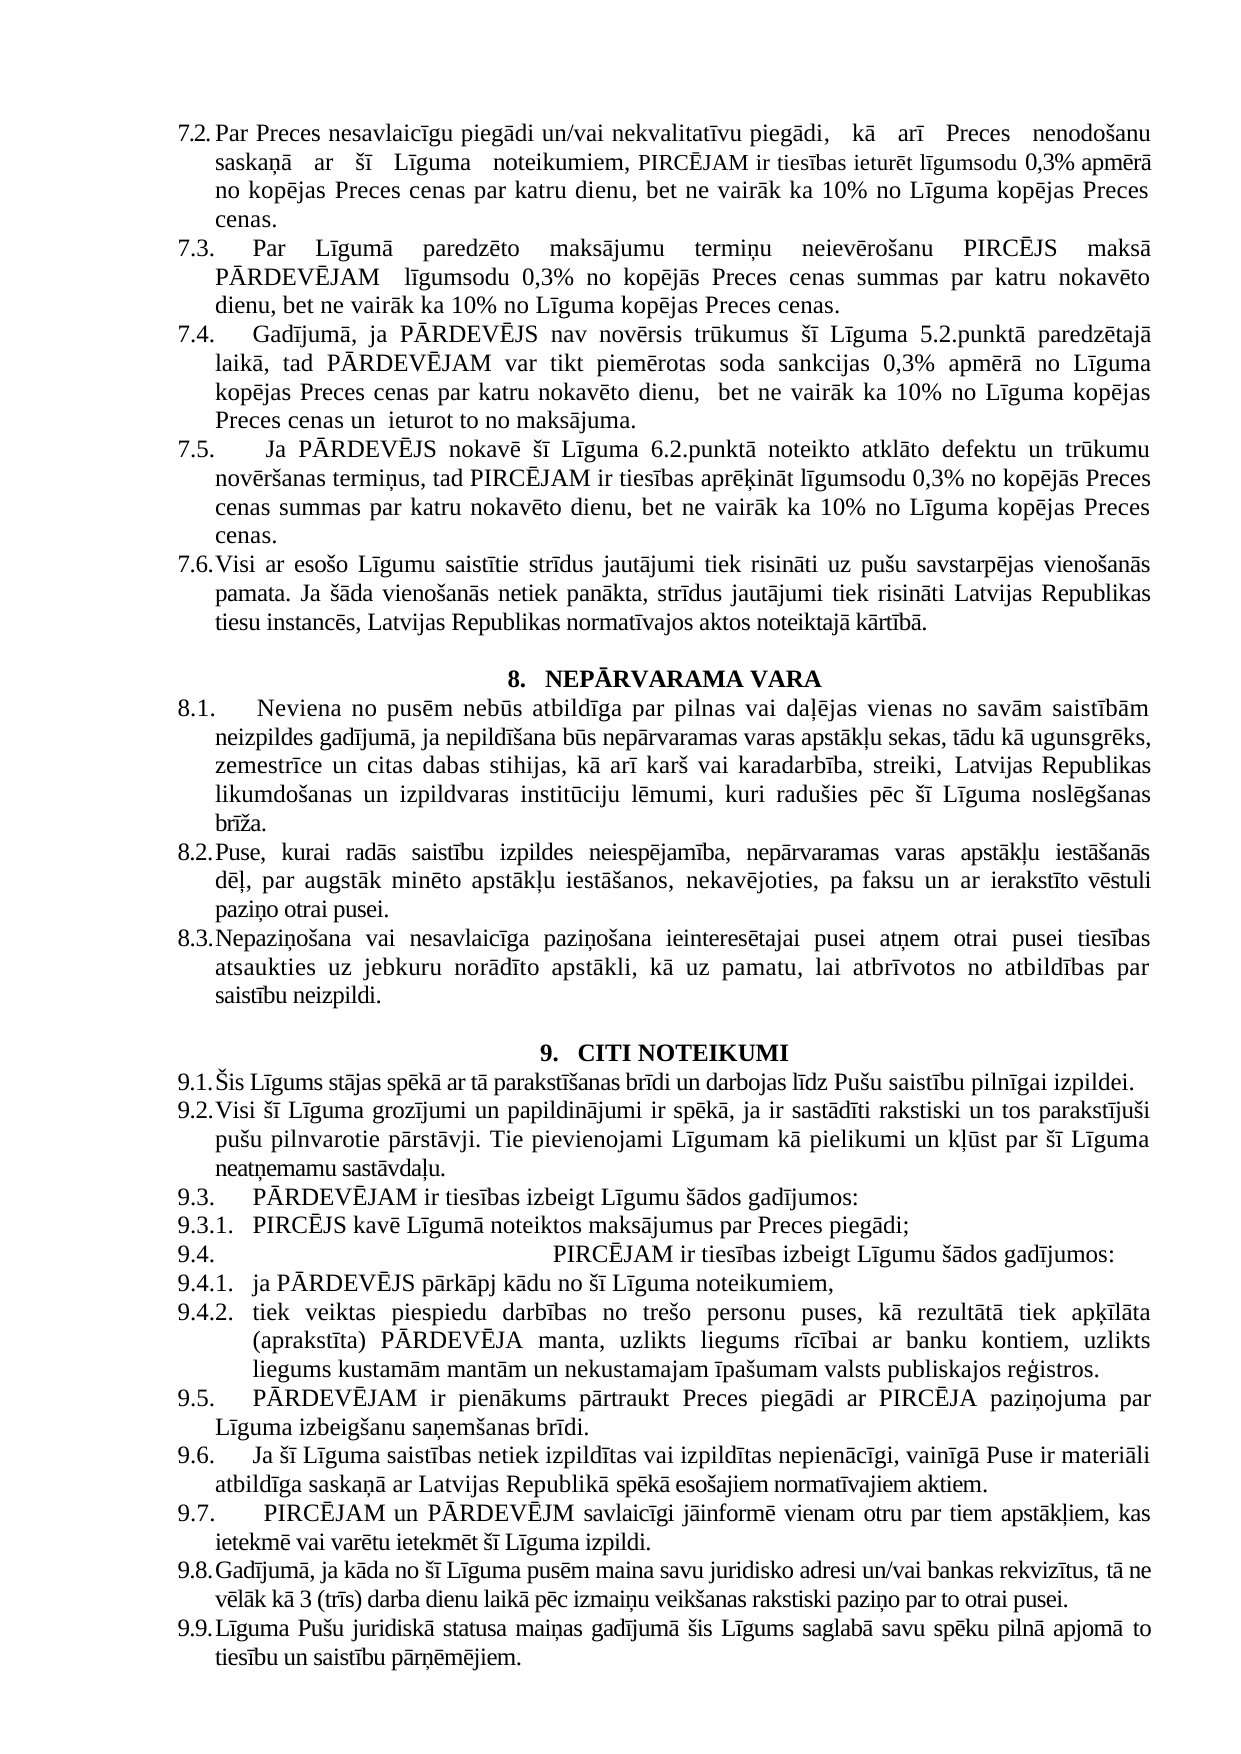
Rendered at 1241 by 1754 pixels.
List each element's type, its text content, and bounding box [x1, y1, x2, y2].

list PIRCĒJAM un PĀRDEVĒJM savlaicīgi jāinformē vienam otru par tiem apstākļiem, kas ietekmē vai varētu ietekmēt šī Līguma izpildi. [177, 1498, 1152, 1556]
list Līguma Pušu juridiskā statusa maiņas gadījumā šis Līgums saglabā savu spēku pilnā apjomā to tiesību un saistību pārņēmējiem. [177, 1613, 1152, 1671]
list ja PĀRDEVĒJS pārkāpj kādu no šī Līguma noteikumiem, [177, 1268, 1152, 1297]
list PIRCĒJAM ir tiesības izbeigt Līgumu šādos gadījumos: [177, 1239, 1152, 1268]
list Ja PĀRDEVĒJS nokavē šī Līguma 6.2.punktā noteikto atklāto defektu un trūkumu novēršanas termiņus, tad PIRCĒJAM ir tiesības aprēķināt līgumsodu 0,3% no kopējās Preces cenas summas par katru nokavēto dienu, bet ne vairāk ka 10% no Līguma kopējas Preces cenas. [177, 434, 1152, 549]
list Par Līgumā paredzēto maksājumu termiņu neievērošanu PIRCĒJS maksā PĀRDEVĒJAM līgumsodu 0,3% no kopējās Preces cenas summas par katru nokavēto dienu, bet ne vairāk ka 10% no Līguma kopējas Preces cenas. [177, 233, 1152, 319]
list Neviena no pusēm nebūs atbildīga par pilnas vai daļējas vienas no savām saistībām neizpildes gadījumā, ja nepildīšana būs nepārvaramas varas apstākļu sekas, tādu kā ugunsgrēks, zemestrīce un citas dabas stihijas, kā arī karš vai karadarbība, streiki, Latvijas Republikas likumdošanas un izpildvaras institūciju lēmumi, kuri radušies pēc šī Līguma noslēgšanas brīža. [177, 693, 1152, 837]
list Šis Līgums stājas spēkā ar tā parakstīšanas brīdi un darbojas līdz Pušu saistību pilnīgai izpildei. [177, 1067, 1152, 1096]
list Puse, kurai radās saistību izpildes neiespējamība, nepārvaramas varas apstākļu iestāšanās dēļ, par augstāk minēto apstākļu iestāšanos, nekavējoties, pa faksu un ar ierakstīto vēstuli paziņo otrai pusei. [177, 837, 1152, 923]
list Ja šī Līguma saistības netiek izpildītas vai izpildītas nepienācīgi, vainīgā Puse ir materiāli atbildīga saskaņā ar Latvijas Republikā spēkā esošajiem normatīvajiem aktiem. [177, 1441, 1152, 1498]
list Visi šī Līguma grozījumi un papildinājumi ir spēkā, ja ir sastādīti rakstiski un tos parakstījuši pušu pilnvarotie pārstāvji. Tie pievienojami Līgumam kā pielikumi un kļūst par šī Līguma neatņemamu sastāvdaļu. [177, 1096, 1152, 1182]
list Par Preces nesavlaicīgu piegādi un/vai nekvalitatīvu piegādi, kā arī Preces nenodošanu saskaņā ar šī Līguma noteikumiem, PIRCĒJAM ir tiesības ieturēt līgumsodu 0,3% apmērā no kopējas Preces cenas par katru dienu, bet ne vairāk ka 10% no Līguma kopējas Preces cenas. [177, 118, 1152, 233]
list Visi ar esošo Līgumu saistītie strīdus jautājumi tiek risināti uz pušu savstarpējas vienošanās pamata. Ja šāda vienošanās netiek panākta, strīdus jautājumi tiek risināti Latvijas Republikas tiesu instancēs, Latvijas Republikas normatīvajos aktos noteiktajā kārtībā. [177, 549, 1152, 636]
list tiek veiktas piespiedu darbības no trešo personu puses, kā rezultātā tiek apķīlāta (aprakstīta) PĀRDEVĒJA manta, uzlikts liegums rīcībai ar banku kontiem, uzlikts liegums kustamām mantām un nekustamajam īpašumam valsts publiskajos reģistros. [177, 1297, 1152, 1383]
list Nepaziņošana vai nesavlaicīga paziņošana ieinteresētajai pusei atņem otrai pusei tiesības atsaukties uz jebkuru norādīto apstākli, kā uz pamatu, lai atbrīvotos no atbildības par saistību neizpildi. [177, 923, 1152, 1009]
list NEPĀRVARAMA VARA [177, 664, 1152, 693]
list Gadījumā, ja kāda no šī Līguma pusēm maina savu juridisko adresi un/vai bankas rekvizītus, tā ne vēlāk kā 3 (trīs) darba dienu laikā pēc izmaiņu veikšanas rakstiski paziņo par to otrai pusei. [177, 1556, 1152, 1613]
list PIRCĒJS kavē Līgumā noteiktos maksājumus par Preces piegādi; [177, 1211, 1152, 1239]
list PĀRDEVĒJAM ir tiesības izbeigt Līgumu šādos gadījumos: [177, 1182, 1152, 1211]
list PĀRDEVĒJAM ir pienākums pārtraukt Preces piegādi ar PIRCĒJA paziņojuma par Līguma izbeigšanu saņemšanas brīdi. [177, 1383, 1152, 1441]
list CITI NOTEIKUMI [177, 1038, 1152, 1067]
list Gadījumā, ja PĀRDEVĒJS nav novērsis trūkumus šī Līguma 5.2.punktā paredzētajā laikā, tad PĀRDEVĒJAM var tikt piemērotas soda sankcijas 0,3% apmērā no Līguma kopējas Preces cenas par katru nokavēto dienu, bet ne vairāk ka 10% no Līguma kopējas Preces cenas un ieturot to no maksājuma. [177, 319, 1152, 434]
